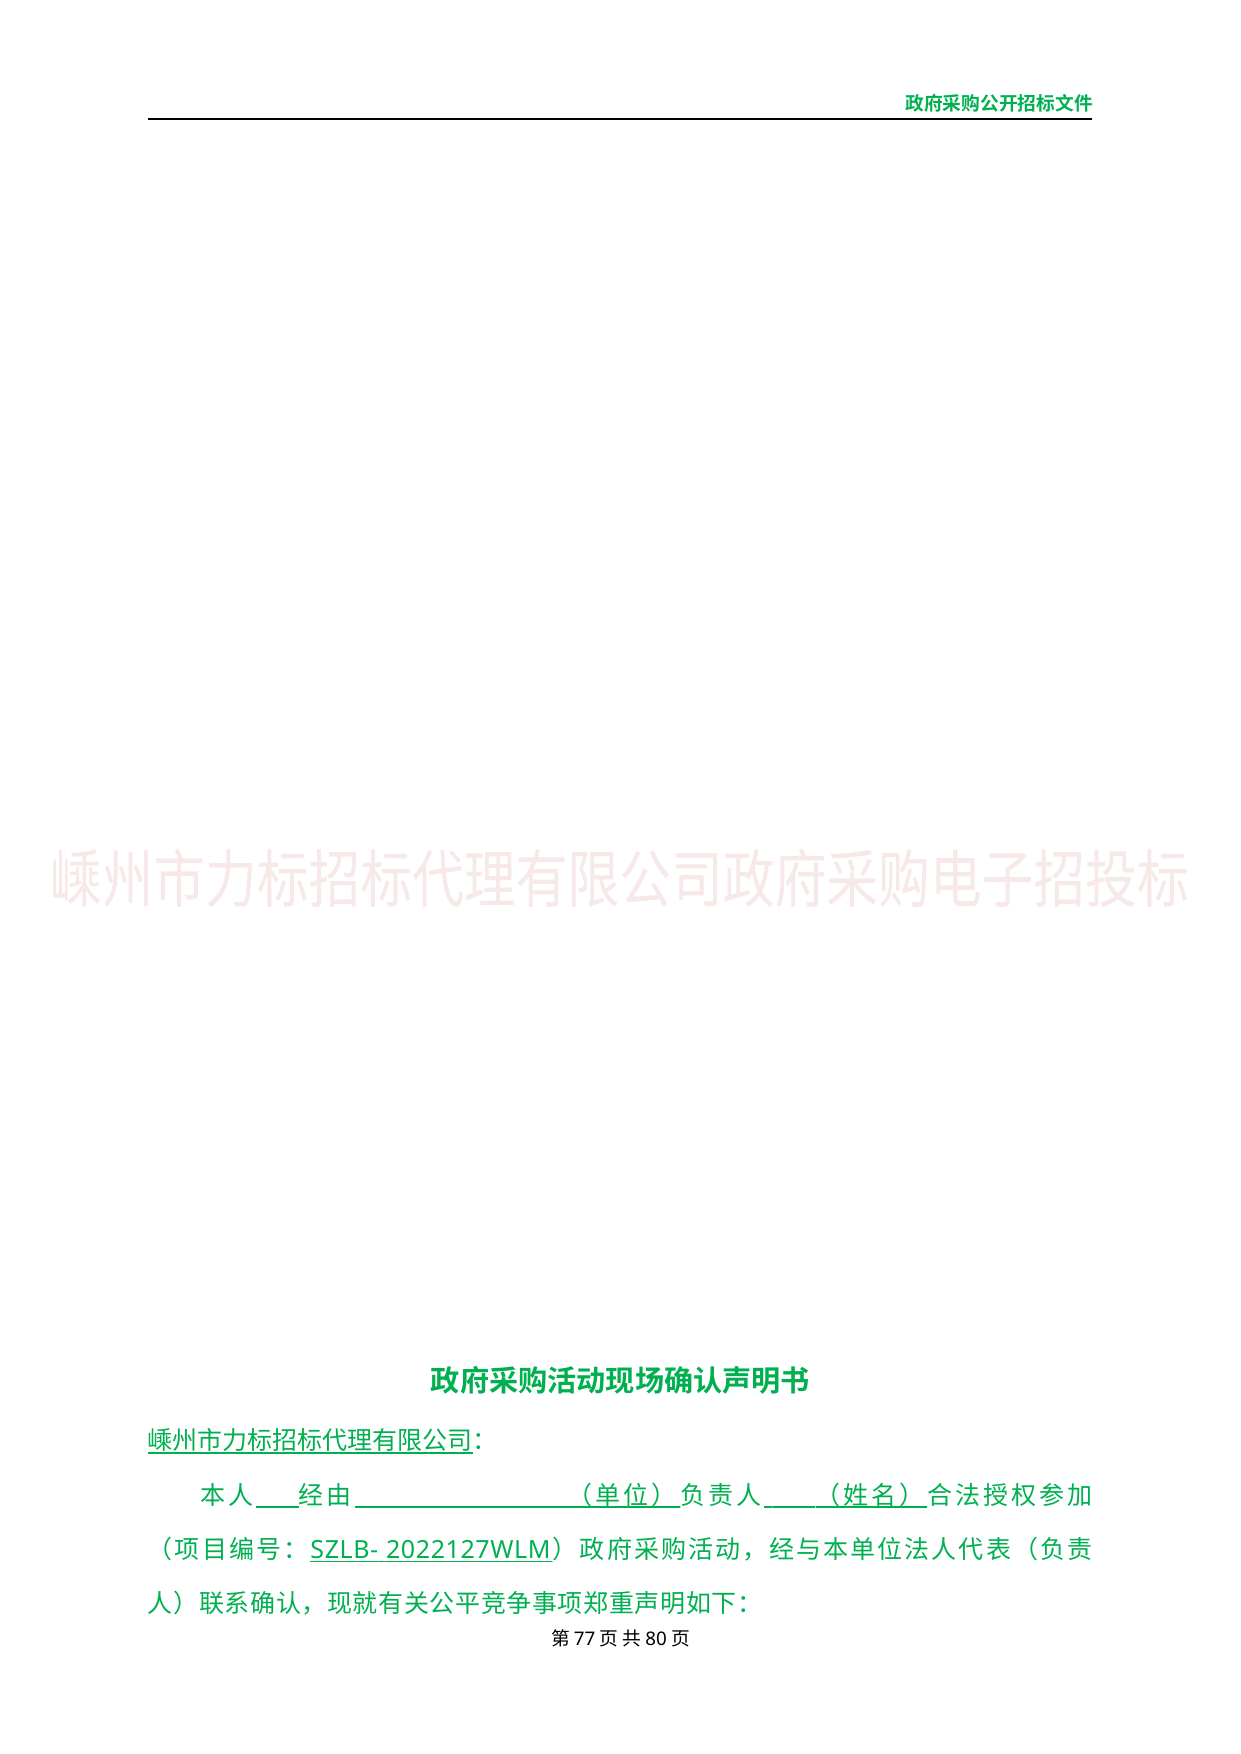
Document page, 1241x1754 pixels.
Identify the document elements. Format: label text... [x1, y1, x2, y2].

text 嵊州市力标招标代理有限公司： [148, 1421, 1092, 1457]
text 政府采购活动现场确认声明书 [148, 1357, 1092, 1399]
text 本人 经由 （单位）负责人 （姓名）合法授权参加 （项目编号：SZLB- 2022127WLM）政府采购活动，经与本单位法人代表（负责人）联系确认，现就有关公平竞争事项郑重声明如下： [148, 1475, 1092, 1620]
